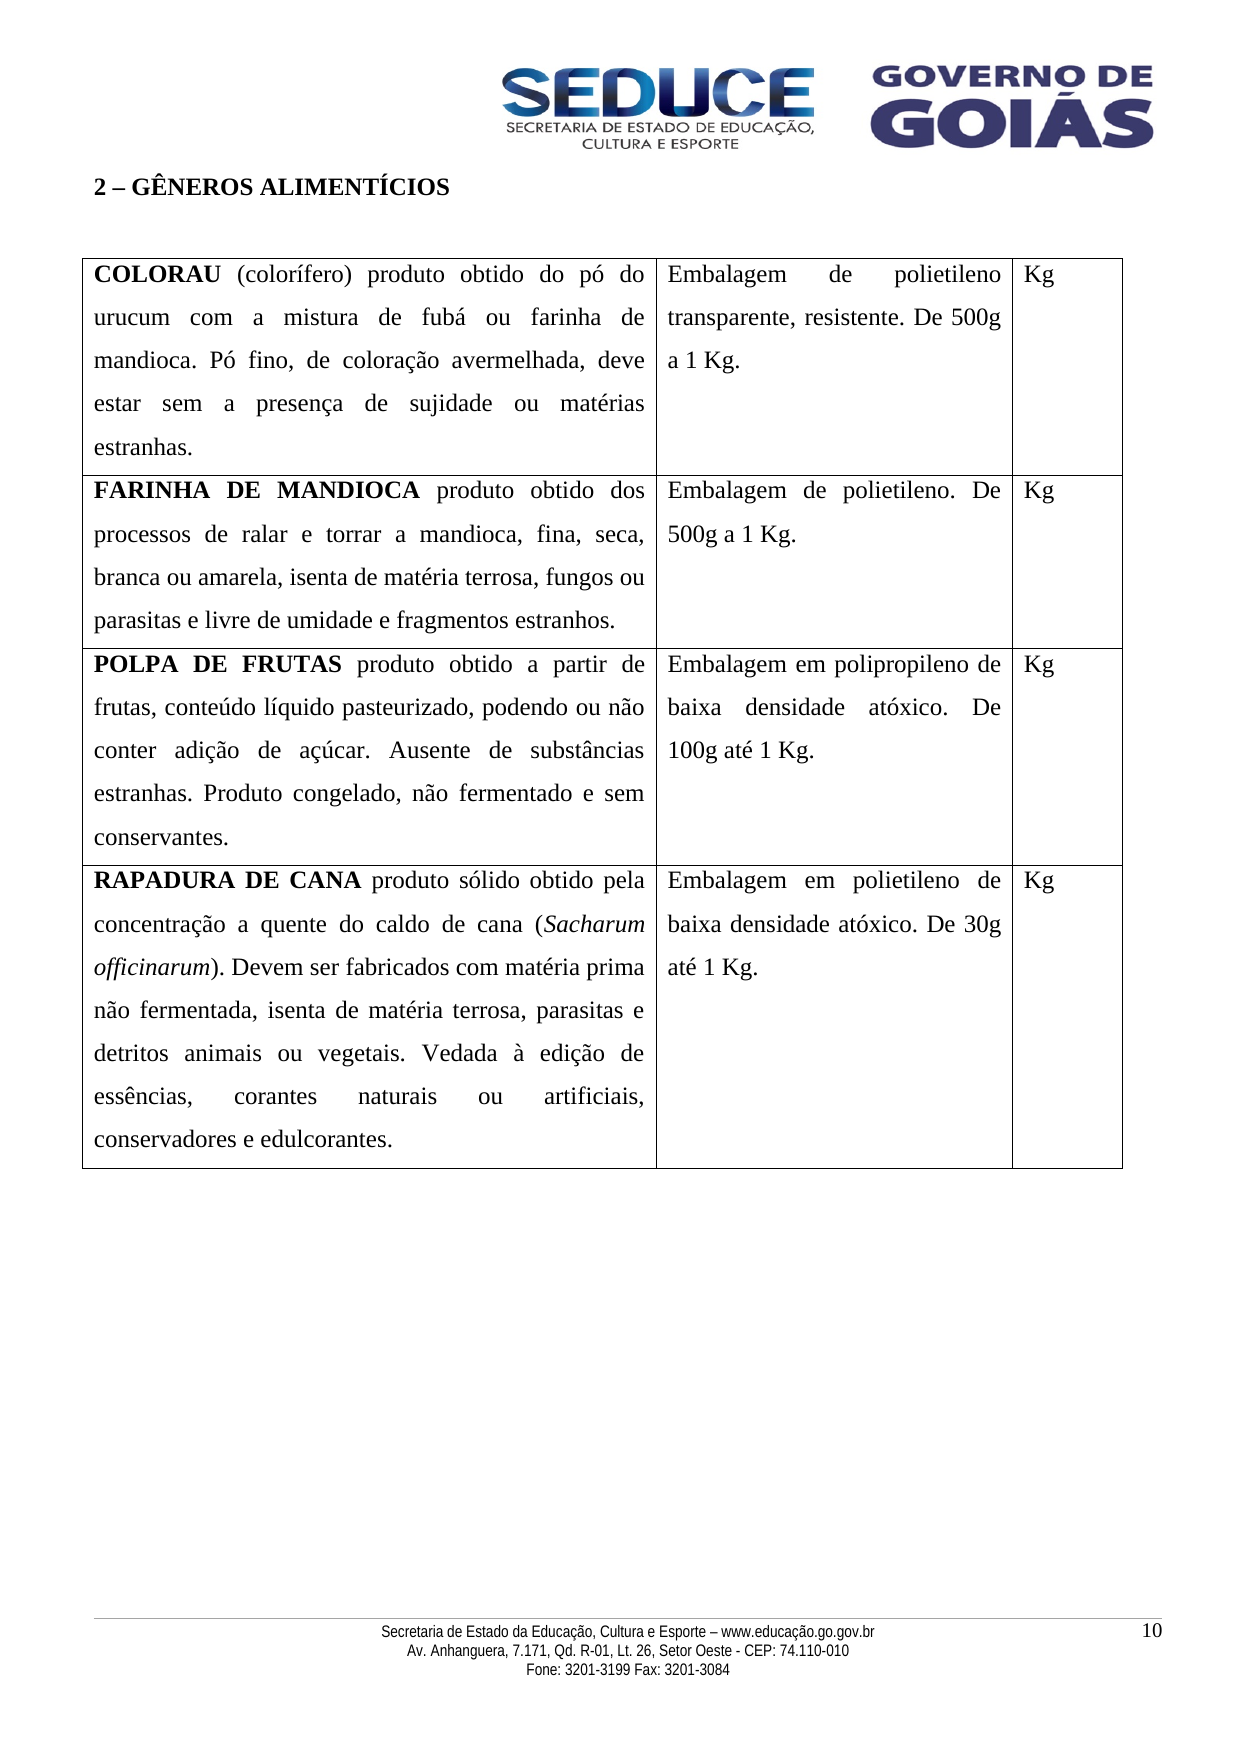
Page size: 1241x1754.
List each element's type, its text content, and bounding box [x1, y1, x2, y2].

table_cell POLPA DE FRUTAS produto obtido a partir de frutas, conteúdo líquido pasteurizado, podendo ou não conter adição de açúcar. Ausente de substâncias estranhas. Produto congelado, não fermentado e sem conservantes. [83, 649, 656, 864]
table_cell FARINHA DE MANDIOCA produto obtido dos processos de ralar e torrar a mandioca, fina, seca, branca ou amarela, isenta de matéria terrosa, fungos ou parasitas e livre de umidade e fragmentos estranhos. [83, 476, 656, 648]
table_cell Kg [1013, 866, 1122, 1167]
text 2 – GÊNEROS ALIMENTÍCIOS [94, 172, 1162, 201]
table_cell Embalagem em polipropileno de baixa densidade atóxico. De 100g até 1 Kg. [657, 649, 1012, 864]
table_cell Embalagem em polietileno de baixa densidade atóxico. De 30g até 1 Kg. [657, 866, 1012, 1167]
table_header Kg [1013, 259, 1122, 474]
table_cell Embalagem de polietileno. De 500g a 1 Kg. [657, 476, 1012, 648]
table_header Embalagem de polietileno transparente, resistente. De 500g a 1 Kg. [657, 259, 1012, 474]
table_cell Kg [1013, 649, 1122, 864]
picture [501, 59, 1163, 158]
table_cell RAPADURA DE CANA produto sólido obtido pela concentração a quente do caldo de cana (Sacharum officinarum). Devem ser fabricados com matéria prima não fermentada, isenta de matéria terrosa, parasitas e detritos animais ou vegetais. Vedada à edição de essências, corantes naturais ou artificiais, conservadores e edulcorantes. [83, 866, 656, 1167]
table_header COLORAU (colorífero) produto obtido do pó do urucum com a mistura de fubá ou farinha de mandioca. Pó fino, de coloração avermelhada, deve estar sem a presença de sujidade ou matérias estranhas. [83, 259, 656, 474]
table_cell Kg [1013, 476, 1122, 648]
